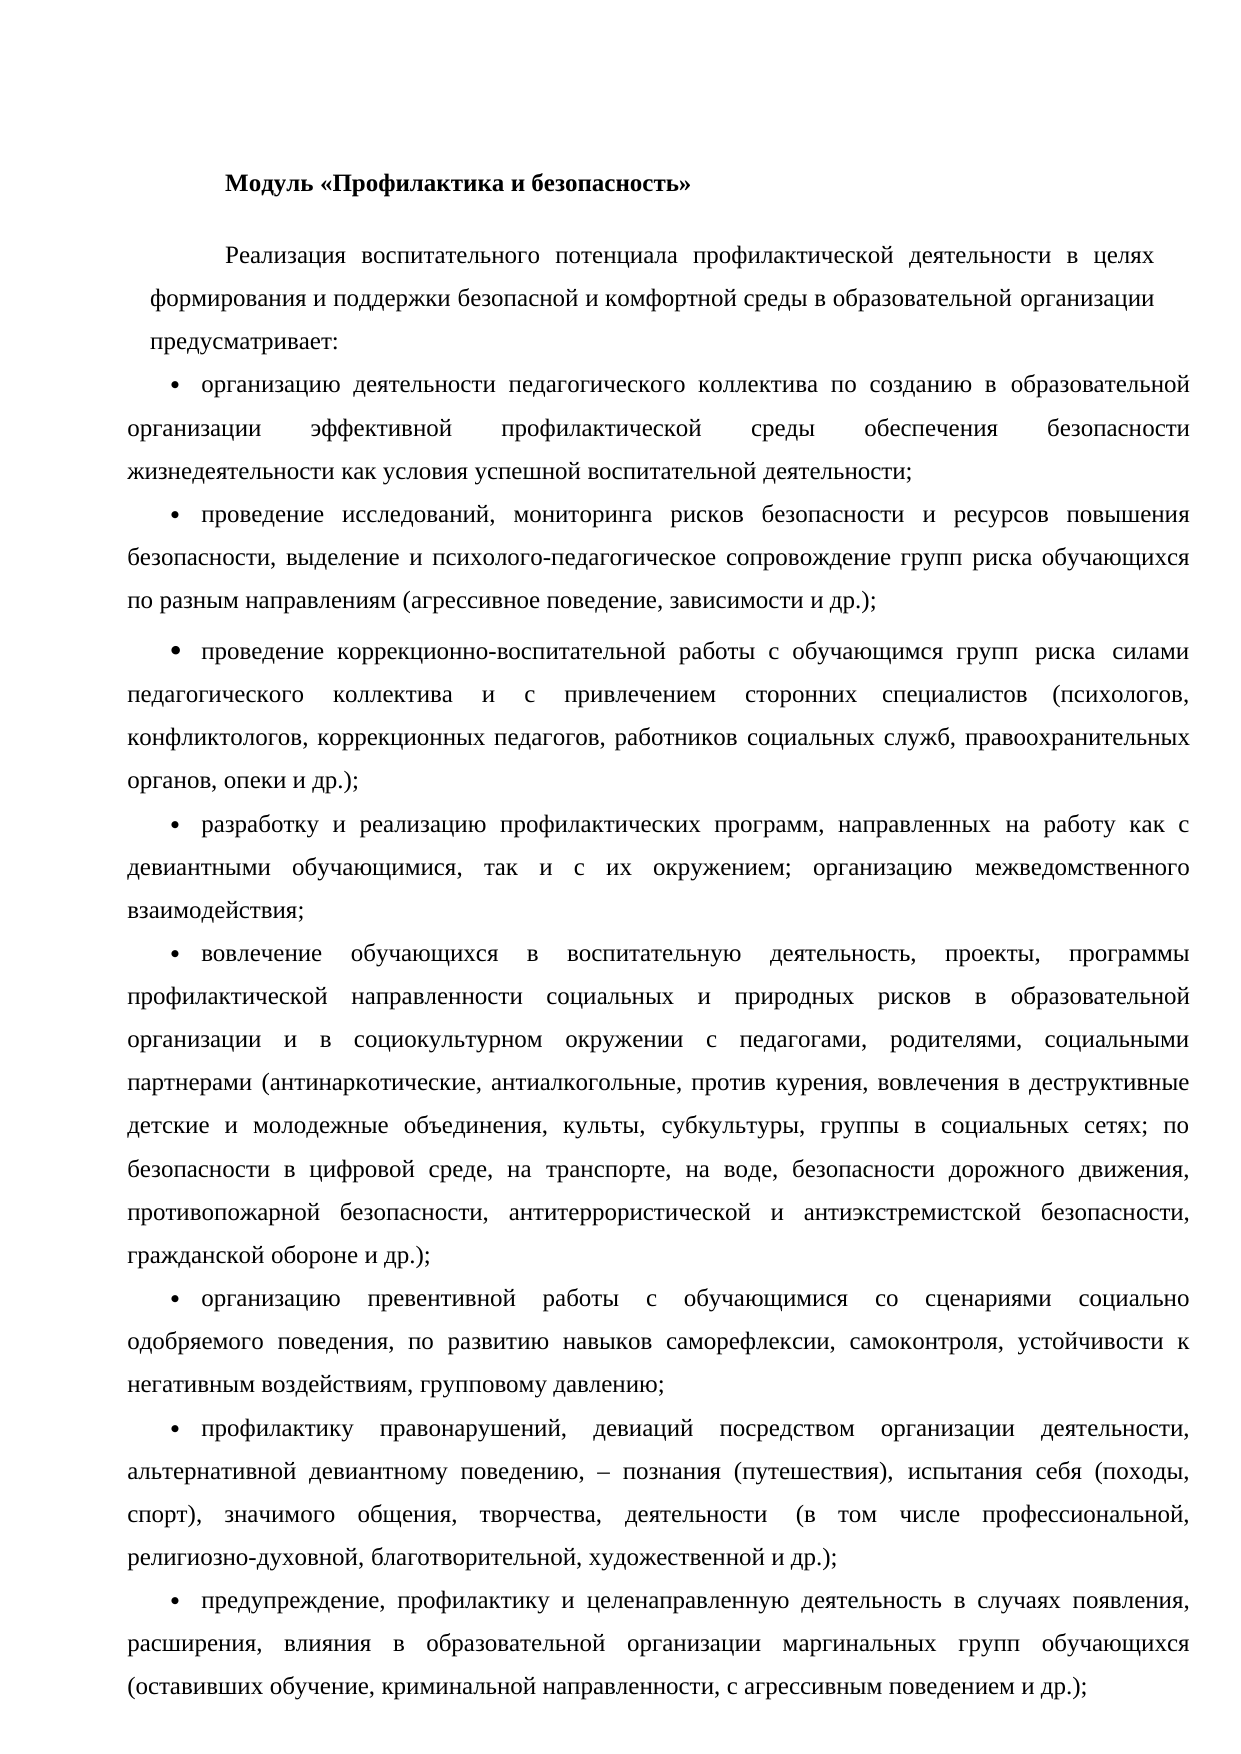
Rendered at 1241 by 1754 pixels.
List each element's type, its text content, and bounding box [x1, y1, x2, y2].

list проведение коррекционно-воспитательной работы с обучающимся групп риска силами педагогического коллектива и с привлечением сторонних специалистов (психологов, конфликтологов, коррекционных педагогов, работников социальных служб, правоохранительных органов, опеки и др.); [127, 636, 1190, 794]
list предупреждение, профилактику и целенаправленную деятельность в случаях появления, расширения, влияния в образовательной организации маргинальных групп обучающихся (оставивших обучение, криминальной направленности, с агрессивным поведением и др.); [127, 1585, 1190, 1700]
list вовлечение обучающихся в воспитательную деятельность, проекты, программы профилактической направленности социальных и природных рисков в образовательной организации и в социокультурном окружении с педагогами, родителями, социальными партнерами (антинаркотические, антиалкогольные, против курения, вовлечения в деструктивные детские и молодежные объединения, культы, субкультуры, группы в социальных сетях; по безопасности в цифровой среде, на транспорте, на воде, безопасности дорожного движения, противопожарной безопасности, антитеррористической и антиэкстремистской безопасности, гражданской обороне и др.); [127, 938, 1190, 1269]
list проведение исследований, мониторинга рисков безопасности и ресурсов повышения безопасности, выделение и психолого-педагогическое сопровождение групп риска обучающихся по разным направлениям (агрессивное поведение, зависимости и др.); [127, 499, 1190, 614]
text Модуль «Профилактика и безопасность» [225, 168, 1181, 197]
list организацию деятельности педагогического коллектива по созданию в образовательной организации эффективной профилактической среды обеспечения безопасности жизнедеятельности как условия успешной воспитательной деятельности; [127, 369, 1190, 484]
list организацию превентивной работы с обучающимися со сценариями социально одобряемого поведения, по развитию навыков саморефлексии, самоконтроля, устойчивости к негативным воздействиям, групповому давлению; [127, 1283, 1190, 1398]
list профилактику правонарушений, девиаций посредством организации деятельности, альтернативной девиантному поведению, – познания (путешествия), испытания себя (походы, спорт), значимого общения, творчества, деятельности (в том числе профессиональной, религиозно-духовной, благотворительной, художественной и др.); [127, 1413, 1190, 1571]
list разработку и реализацию профилактических программ, направленных на работу как с девиантными обучающимися, так и с их окружением; организацию межведомственного взаимодействия; [127, 809, 1190, 924]
text Реализация воспитательного потенциала профилактической деятельности в целях формирования и поддержки безопасной и комфортной среды в образовательной организации предусматривает: [150, 240, 1154, 355]
